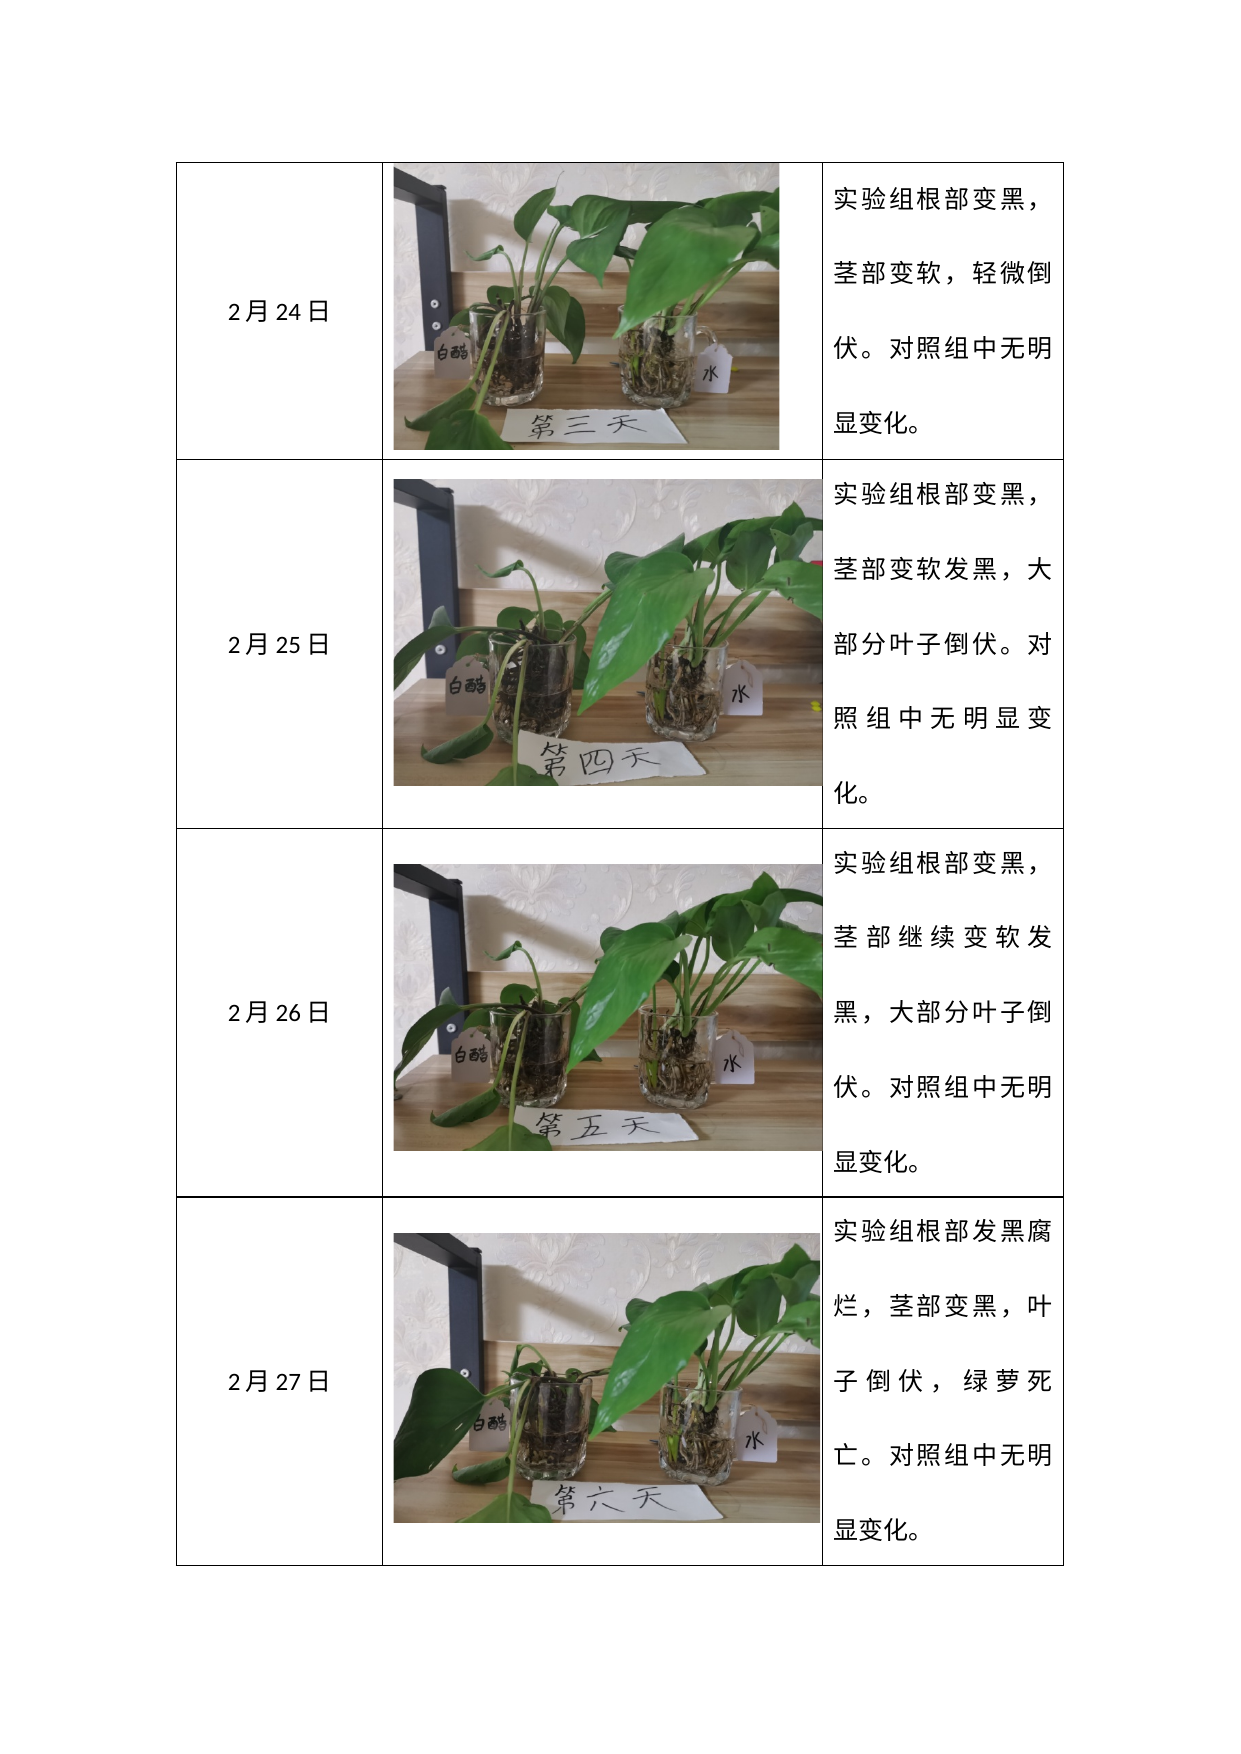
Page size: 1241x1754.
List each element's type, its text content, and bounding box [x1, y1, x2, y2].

table_cell 实验组根部变黑，茎部变软，轻微倒伏。对照组中无明显变化。 [823, 163, 1063, 459]
picture [393, 864, 823, 1151]
picture [393, 163, 780, 450]
table_cell [383, 1198, 822, 1565]
table_cell [383, 460, 822, 828]
table_cell 2月26日 [177, 829, 382, 1196]
picture [393, 479, 823, 786]
table_cell [383, 163, 822, 459]
table_cell 2月24日 [177, 163, 382, 459]
picture [393, 1233, 821, 1523]
table_cell 2月25日 [177, 460, 382, 828]
table_cell 2月27日 [177, 1198, 382, 1565]
table_cell 实验组根部发黑腐烂，茎部变黑，叶子倒伏，绿萝死亡。对照组中无明显变化。 [823, 1198, 1063, 1565]
table_cell [383, 829, 822, 1196]
table_cell 实验组根部变黑，茎部变软发黑，大部分叶子倒伏。对照组中无明显变化。 [823, 460, 1063, 828]
table_cell 实验组根部变黑，茎部继续变软发黑，大部分叶子倒伏。对照组中无明显变化。 [823, 829, 1063, 1196]
